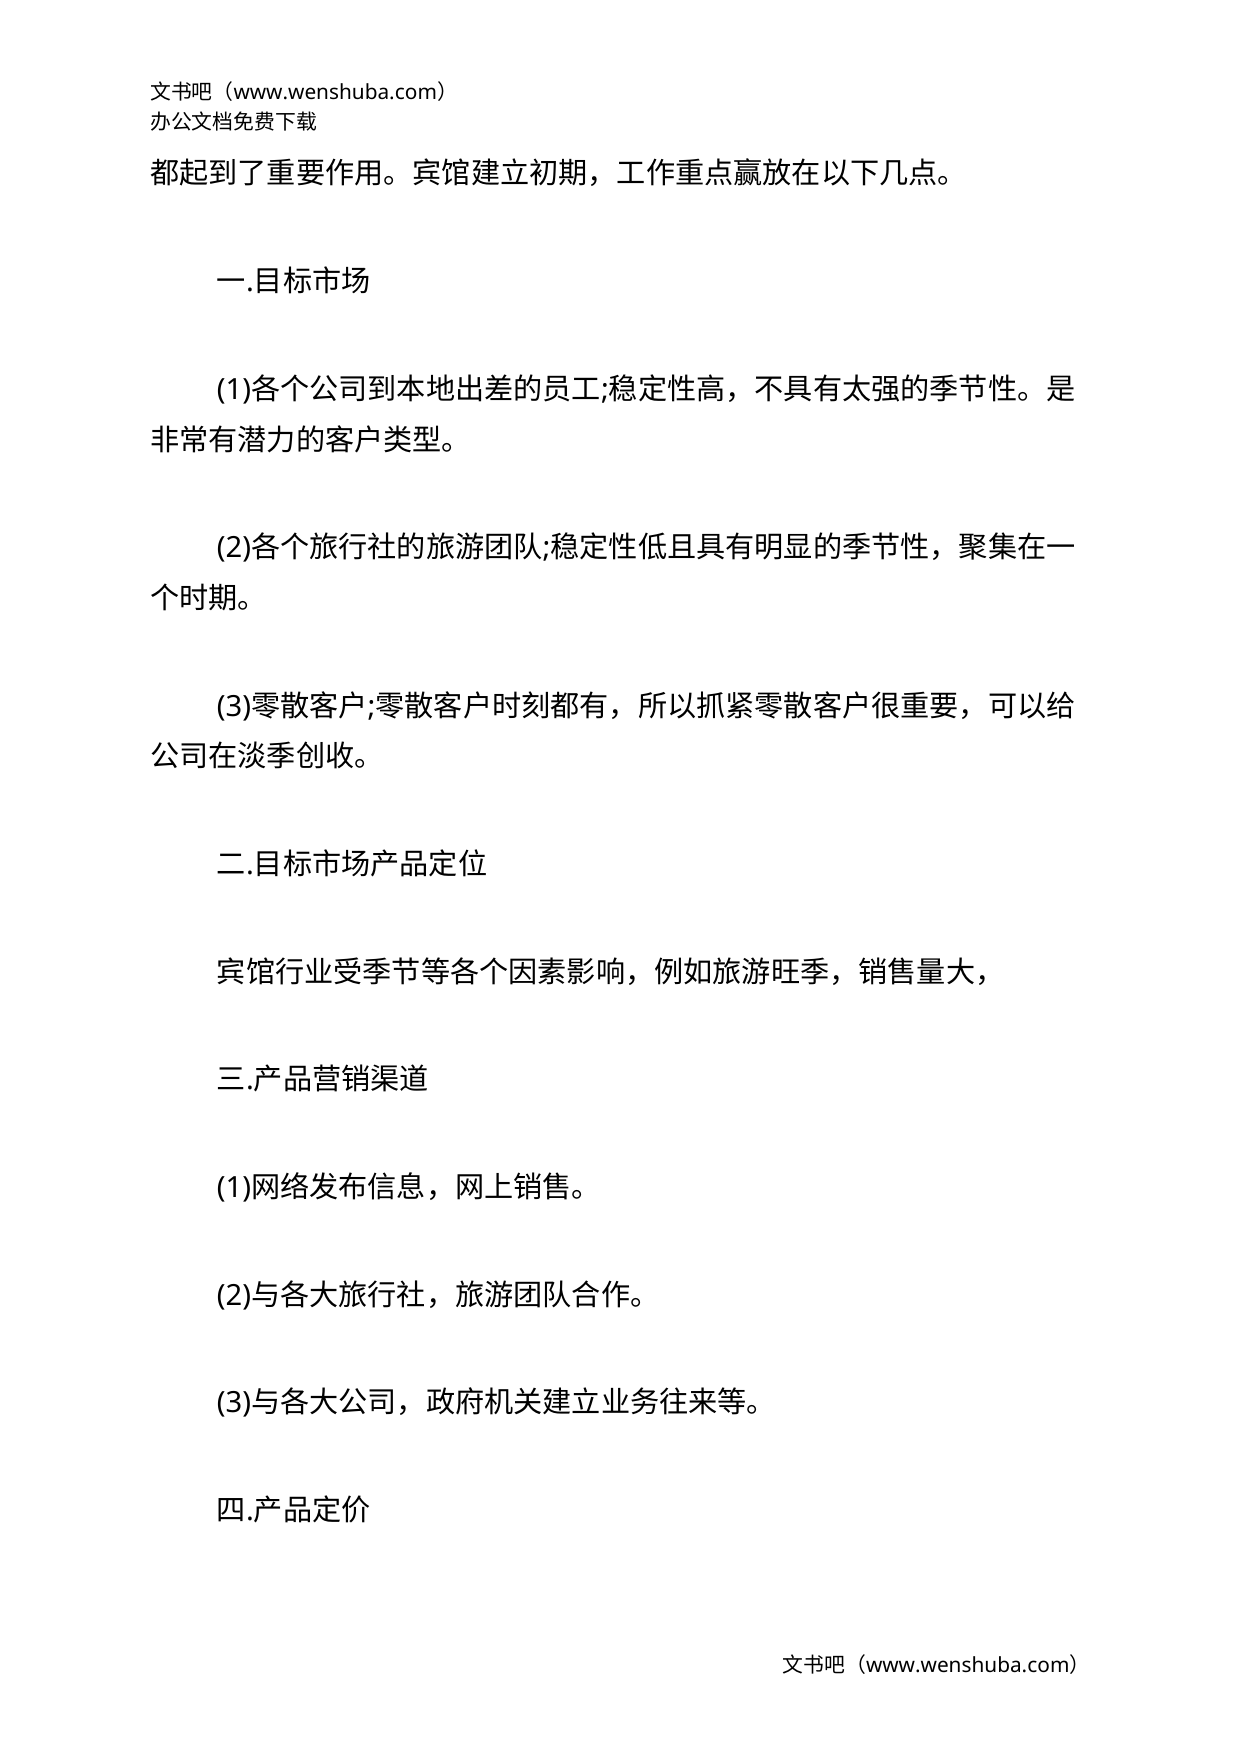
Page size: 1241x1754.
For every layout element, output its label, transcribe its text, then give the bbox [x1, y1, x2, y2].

text 四.产品定价 [150, 1487, 1090, 1529]
text 宾馆行业受季节等各个因素影响，例如旅游旺季，销售量大， [150, 948, 1090, 991]
text 三.产品营销渠道 [150, 1056, 1090, 1098]
text (3)零散客户;零散客户时刻都有，所以抓紧零散客户很重要，可以给公司在淡季创收。 [150, 682, 1090, 775]
text 二.目标市场产品定位 [150, 841, 1090, 883]
text (2)各个旅行社的旅游团队;稳定性低且具有明显的季节性，聚集在一个时期。 [150, 524, 1090, 617]
text (3)与各大公司，政府机关建立业务往来等。 [150, 1379, 1090, 1421]
text 一.目标市场 [150, 258, 1090, 300]
text (1)网络发布信息，网上销售。 [150, 1164, 1090, 1206]
text (2)与各大旅行社，旅游团队合作。 [150, 1271, 1090, 1314]
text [150, 150, 1090, 192]
text (1)各个公司到本地出差的员工;稳定性高，不具有太强的季节性。是非常有潜力的客户类型。 [150, 365, 1090, 458]
